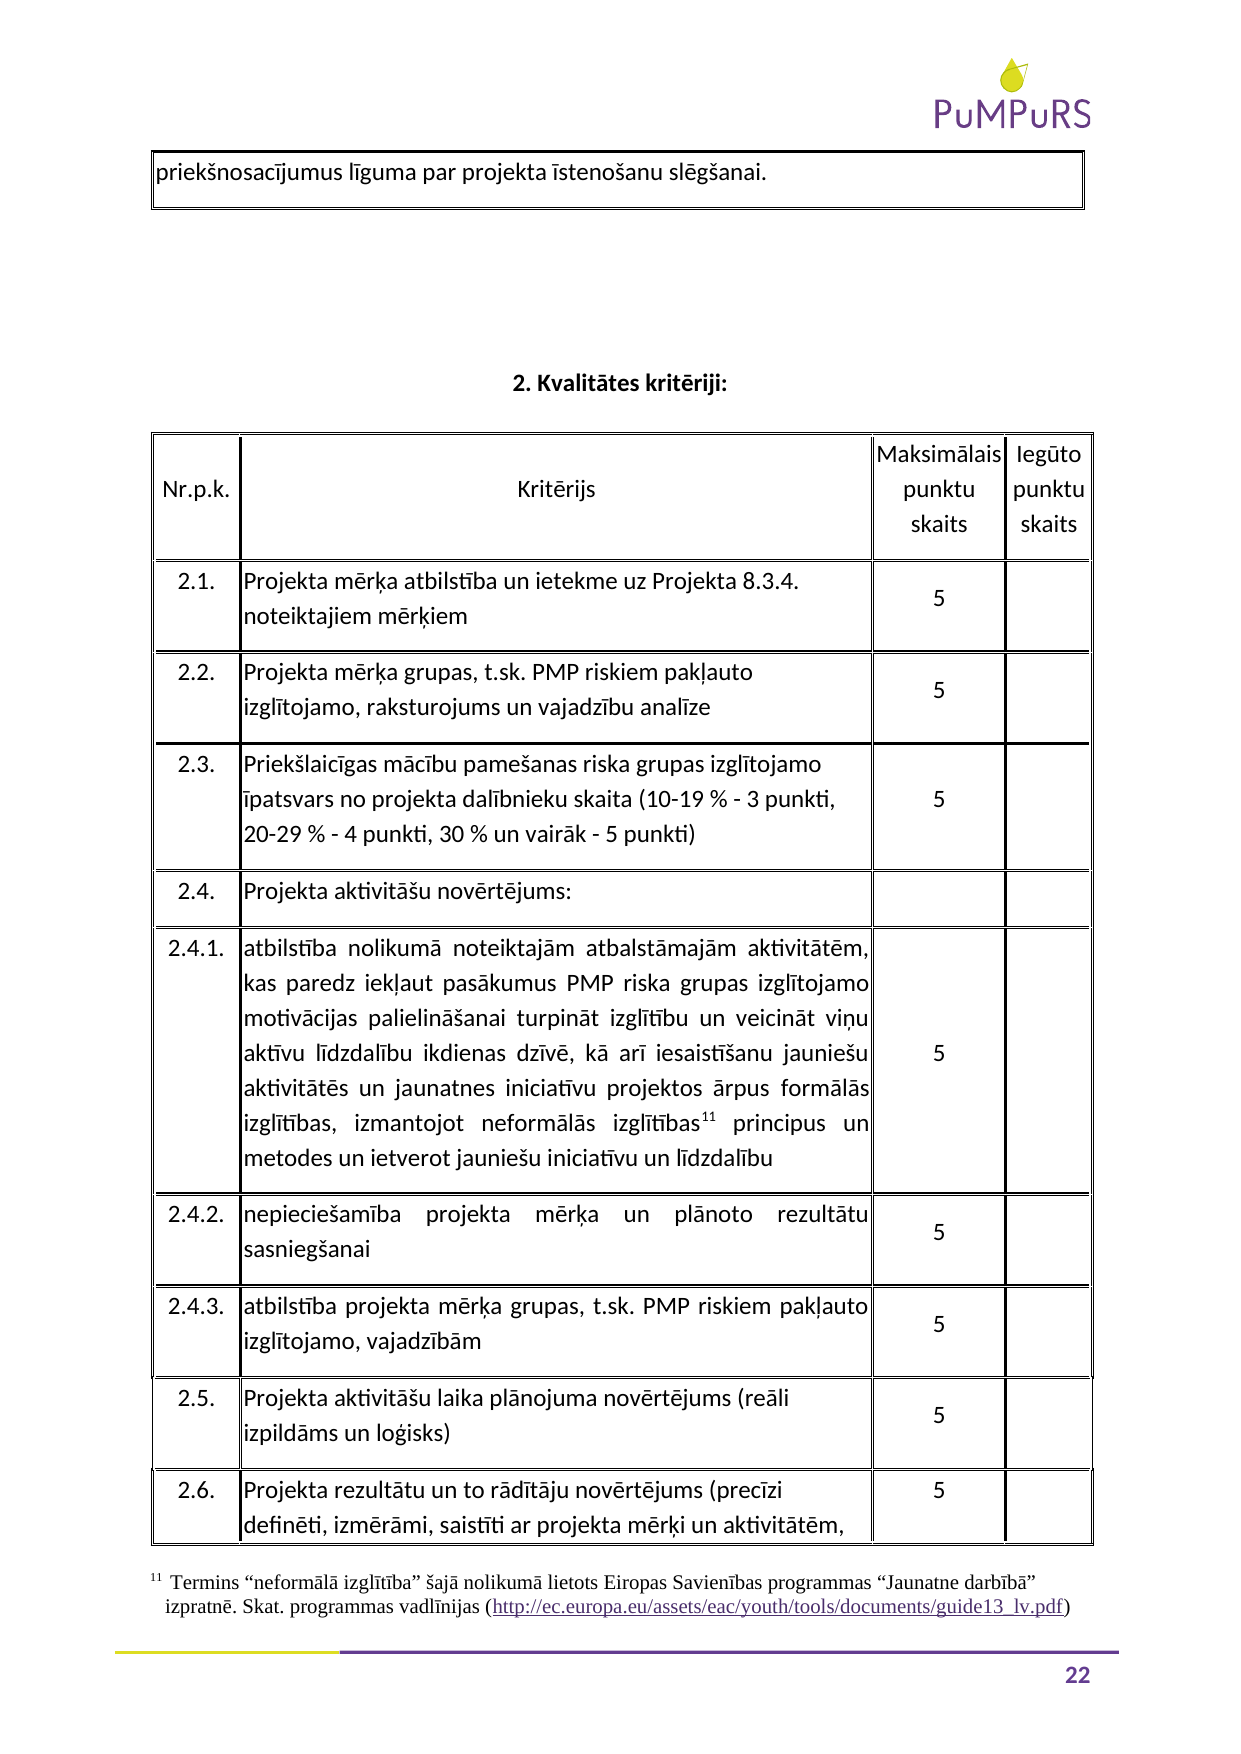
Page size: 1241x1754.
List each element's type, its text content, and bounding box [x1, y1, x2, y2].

table_cell 2.4.2. [154, 1192, 239, 1284]
table_cell 5 [874, 562, 1004, 650]
table_cell [1007, 1284, 1091, 1376]
table_header Maksimālais punktu skaits [873, 433, 1005, 558]
table_cell 2.6. [153, 1468, 240, 1543]
table_cell [1005, 926, 1092, 1192]
table_header Kritērijs [240, 435, 873, 558]
table_cell atbilstība nolikumā noteiktajām atbalstāmajām aktivitātēm, kas paredz iekļaut pasākumus PMP riska grupas izglītojamo motivācijas palielināšanai turpināt izglītību un veicināt viņu aktīvu līdzdalību ikdienas dzīvē, kā arī iesaistīšanu jauniešu aktivitātēs un jaunatnes iniciatīvu projektos ārpus formālās izglītības, izmantojot neformālās izglītības principus un metodes un ietverot jauniešu iniciatīvu un līdzdalību [242, 929, 871, 1192]
table_cell 2.4.3. [154, 1284, 239, 1376]
table_cell Projekta aktivitāšu novērtējums: [242, 872, 871, 926]
table_cell [1007, 1376, 1092, 1468]
table_cell 5 [874, 654, 1004, 742]
table_cell 2.4. [152, 869, 240, 926]
table_cell [874, 872, 1004, 926]
table_header Iegūto punktu skaits [1005, 435, 1091, 558]
table_cell atbilstība projekta mērķa grupas, t.sk. PMP riskiem pakļauto izglītojamo, vajadzībām [242, 1288, 871, 1376]
table_cell Projekta mērķa atbilstība un ietekme uz Projekta 8.3.4. noteiktajiem mērķiem [242, 562, 871, 650]
table_cell Projekta mērķa grupas, t.sk. PMP riskiem pakļauto izglītojamo, raksturojums un vajadzību analīze [242, 654, 871, 742]
table_cell nepieciešamība projekta mērķa un plānoto rezultātu sasniegšanai [242, 1196, 871, 1284]
table_cell [1005, 869, 1092, 926]
table_cell 5 [874, 1196, 1004, 1284]
table_cell [1005, 1468, 1092, 1543]
table_cell 5 [874, 1379, 1004, 1468]
table_cell 2.1. [154, 559, 239, 650]
table_cell 2.4.1. [152, 926, 240, 1192]
table_cell 5 [873, 1471, 1005, 1543]
table_cell 5 [874, 745, 1004, 869]
text 2. Kvalitātes kritēriji: [150, 367, 1090, 398]
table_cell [154, 153, 1082, 207]
table_cell 2.2. [154, 650, 239, 742]
table_cell Priekšlaicīgas mācību pamešanas riska grupas izglītojamo īpatsvars no projekta dalībnieku skaita (10-19 % - 3 punkti, 20-29 % - 4 punkti, 30 % un vairāk - 5 punkti) [242, 745, 871, 869]
table_cell [1007, 1192, 1091, 1284]
table_cell 2.3. [154, 742, 239, 869]
table_cell [1007, 742, 1091, 869]
table_cell 5 [874, 1288, 1004, 1376]
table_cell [240, 1471, 873, 1543]
table_cell 5 [874, 929, 1004, 1192]
table_header Nr.p.k. [152, 433, 240, 558]
table_cell [1007, 559, 1091, 650]
table_cell Projekta aktivitāšu laika plānojuma novērtējums (reāli izpildāms un loģisks) [242, 1379, 871, 1468]
table_cell 2.5. [153, 1376, 239, 1468]
table_cell [1007, 650, 1091, 742]
